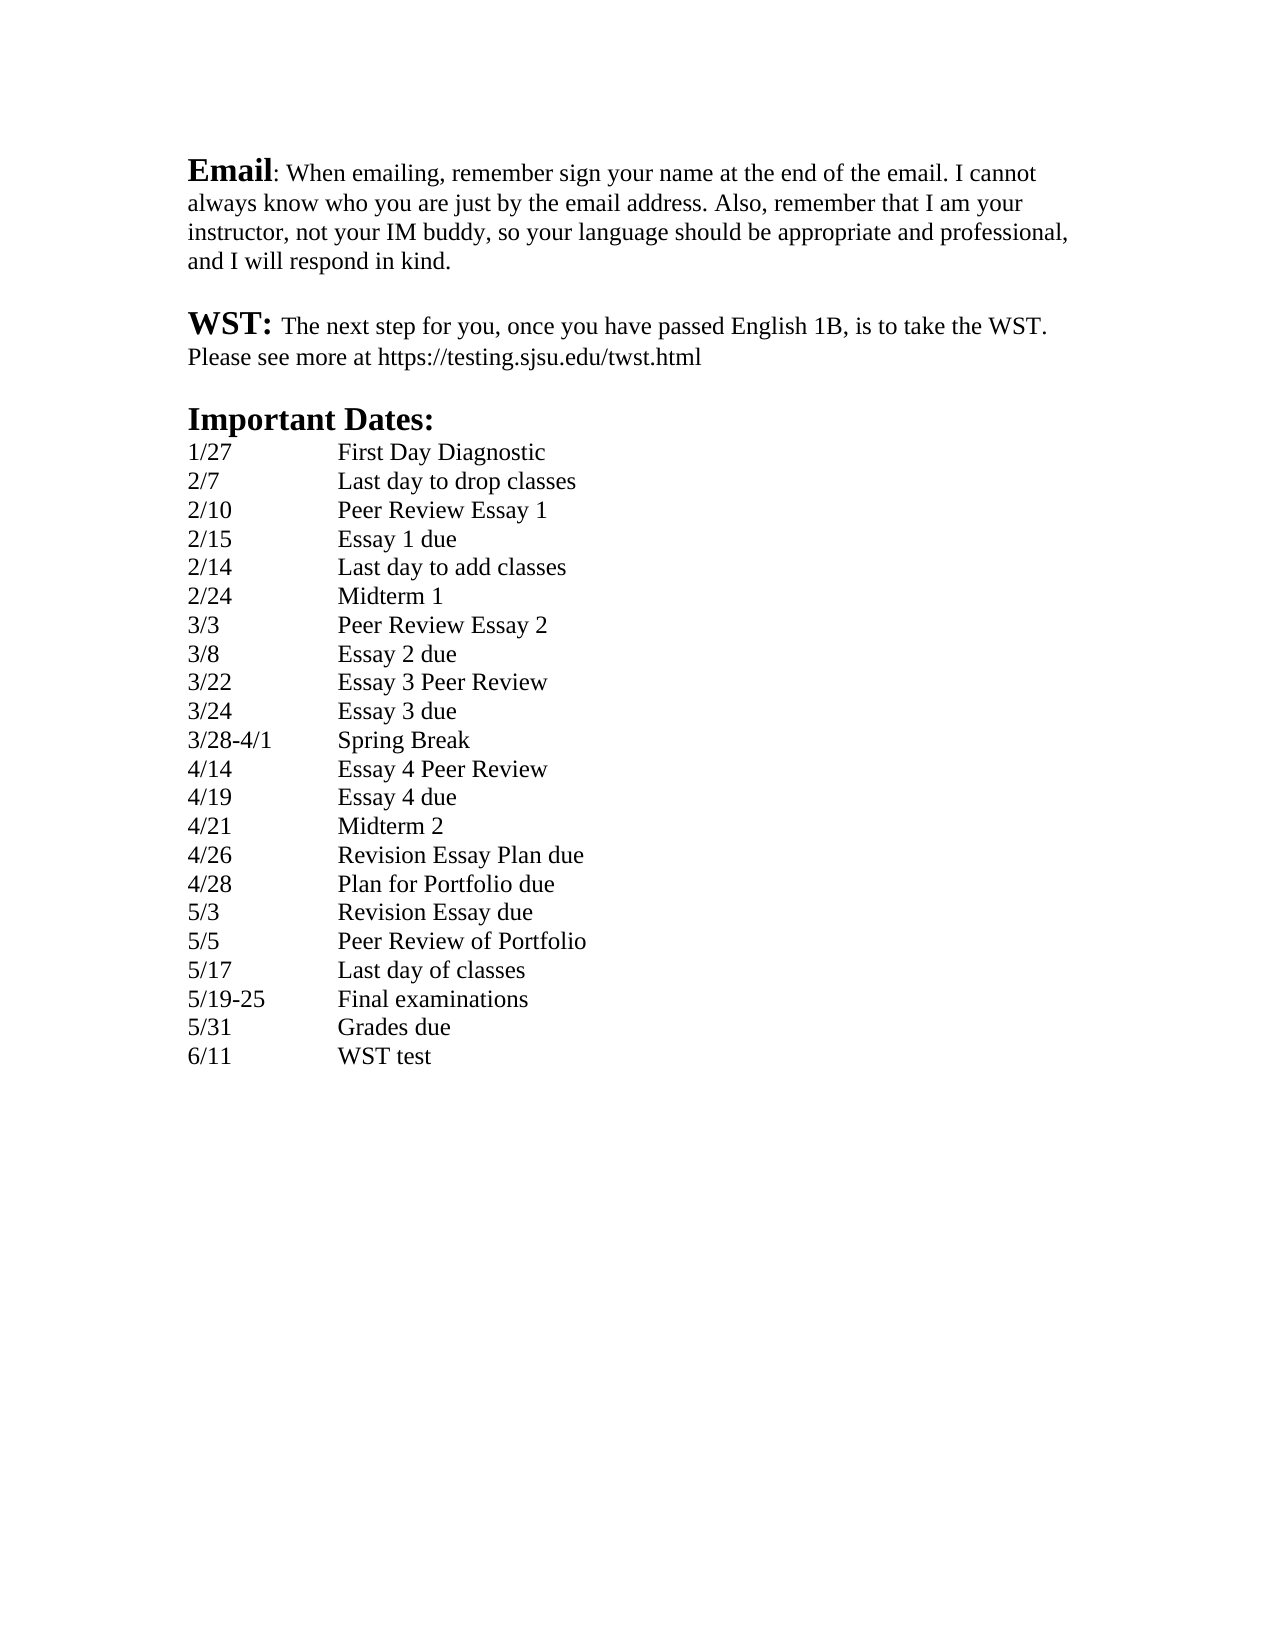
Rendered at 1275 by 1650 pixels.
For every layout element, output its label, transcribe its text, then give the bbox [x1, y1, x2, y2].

text 2/15 Essay 1 due [187, 524, 1087, 552]
text 4/14 Essay 4 Peer Review [187, 754, 1087, 782]
text 3/28-4/1 Spring Break [187, 725, 1087, 754]
text 5/3 Revision Essay due [187, 897, 1087, 926]
text 3/22 Essay 3 Peer Review [187, 667, 1087, 696]
text 2/24 Midterm 1 [187, 581, 1087, 610]
text 5/5 Peer Review of Portfolio [187, 926, 1087, 955]
text 4/26 Revision Essay Plan due [187, 840, 1087, 869]
list Important Dates: [187, 399, 1087, 437]
text 6/11 WST test [187, 1041, 1087, 1070]
text 2/7 Last day to drop classes [187, 466, 1087, 495]
list WST: The next step for you, once you have passed English 1B, is to take the WST. Please see more at https://testing.sjsu.edu/twst.html [187, 303, 1087, 370]
text 4/28 Plan for Portfolio due [187, 869, 1087, 897]
text 5/31 Grades due [187, 1012, 1087, 1041]
text 5/17 Last day of classes [187, 955, 1087, 984]
text 2/10 Peer Review Essay 1 [187, 495, 1087, 524]
text 3/8 Essay 2 due [187, 639, 1087, 667]
text 4/21 Midterm 2 [187, 811, 1087, 840]
text Email: When emailing, remember sign your name at the end of the email. I cannot always know who you are just by the email address. Also, remember that I am your instructor, not your IM buddy, so your language should be appropriate and professional, and I will respond in kind. [187, 150, 1087, 274]
text 3/24 Essay 3 due [187, 696, 1087, 725]
text 5/19-25 Final examinations [187, 984, 1087, 1012]
text 3/3 Peer Review Essay 2 [187, 610, 1087, 639]
text 4/19 Essay 4 due [187, 782, 1087, 811]
text 1/27 First Day Diagnostic [187, 437, 1087, 466]
text 2/14 Last day to add classes [187, 552, 1087, 581]
